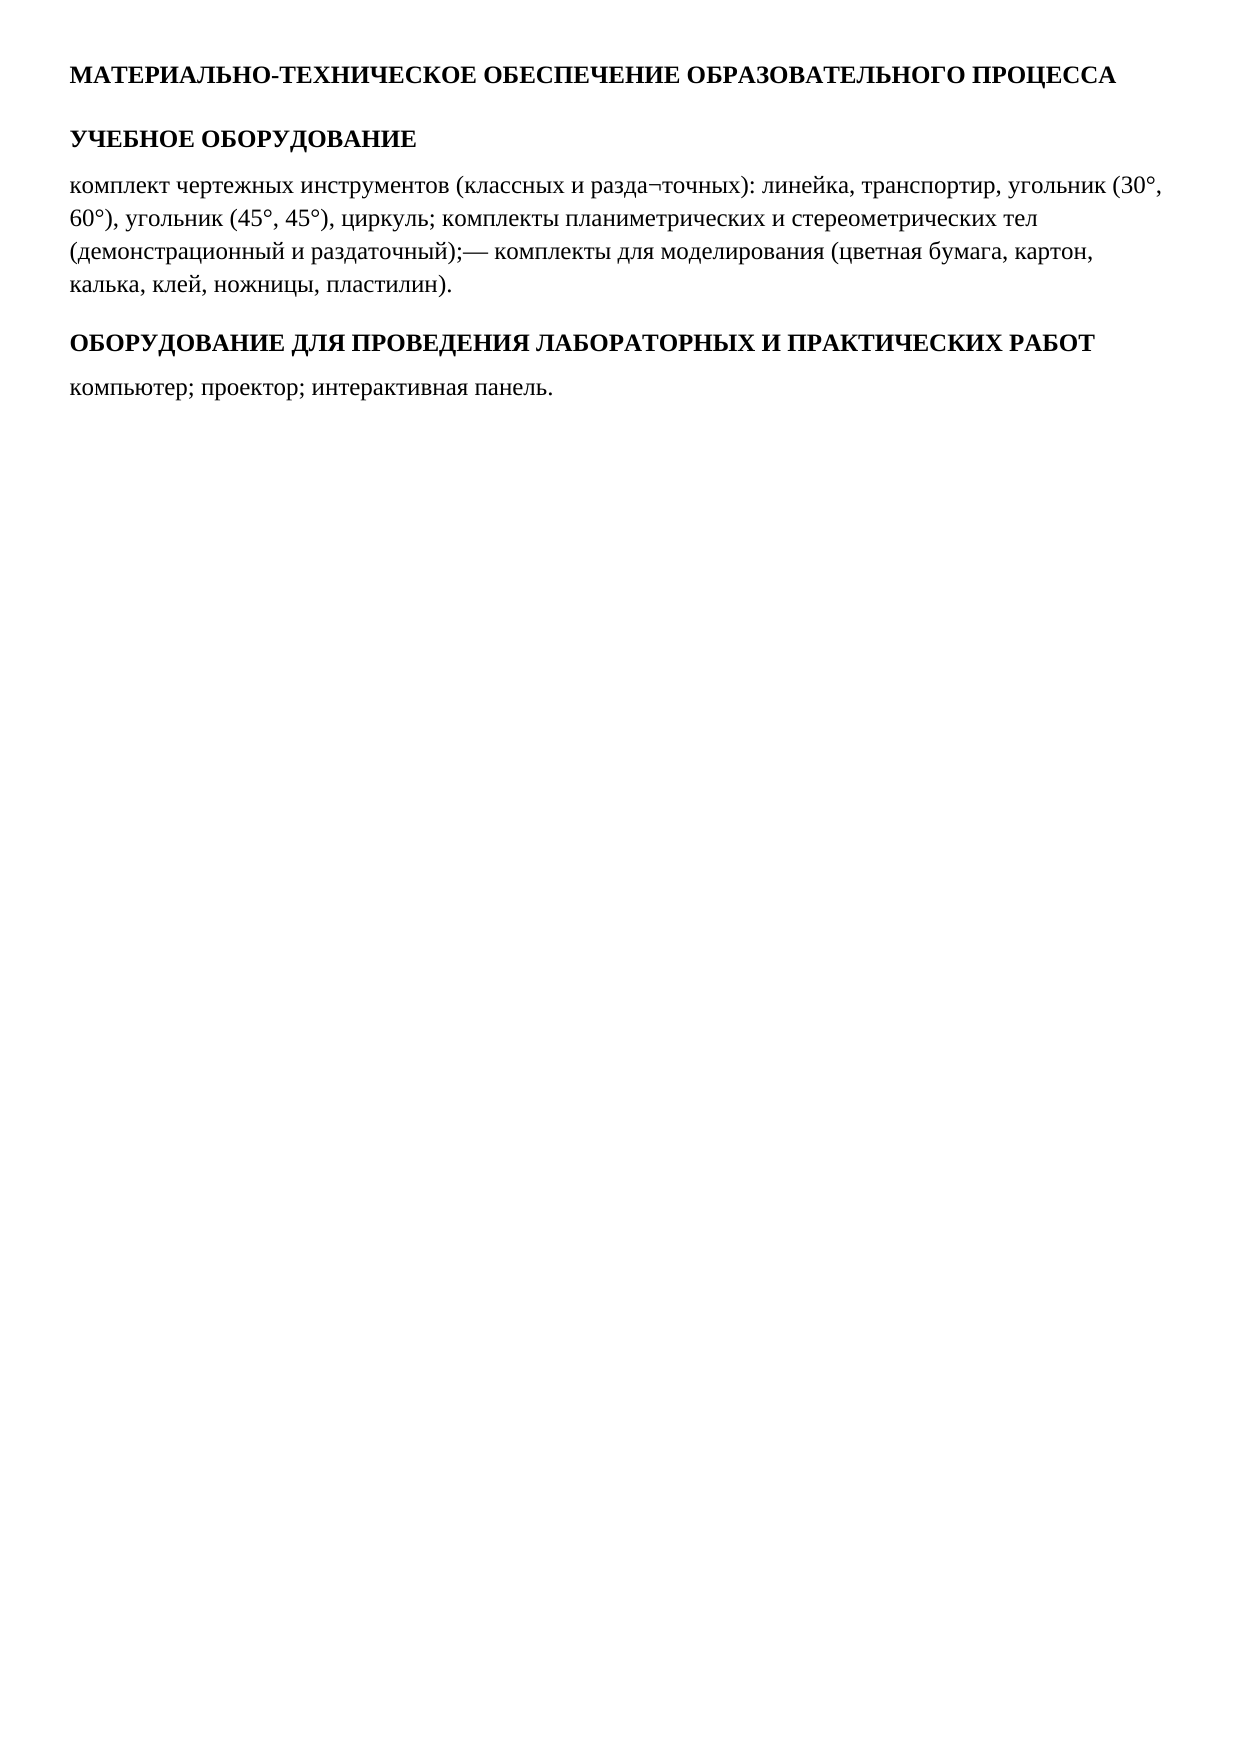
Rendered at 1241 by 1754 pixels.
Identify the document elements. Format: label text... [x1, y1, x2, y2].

text МАТЕРИАЛЬНО-ТЕХНИЧЕСКОЕ ОБЕСПЕЧЕНИЕ ОБРАЗОВАТЕЛЬНОГО ПРОЦЕССА [69, 62, 1172, 89]
text комплект чертежных инструментов (классных и разда¬точных): линейка, транспортир, угольник (30°, 60°), угольник (45°, 45°), циркуль; комплекты планиметрических и стереометрических тел (демонстрационный и раздаточный);— комплекты для моделирования (цветная бумага, картон, калька, клей, ножницы, пластилин). [69, 170, 1172, 298]
text УЧЕБНОЕ ОБОРУДОВАНИЕ [69, 125, 1172, 153]
text ОБОРУДОВАНИЕ ДЛЯ ПРОВЕДЕНИЯ ЛАБОРАТОРНЫХ И ПРАКТИЧЕСКИХ РАБОТ [69, 329, 1172, 357]
text компьютер; проектор; интерактивная панель. [69, 374, 1172, 401]
